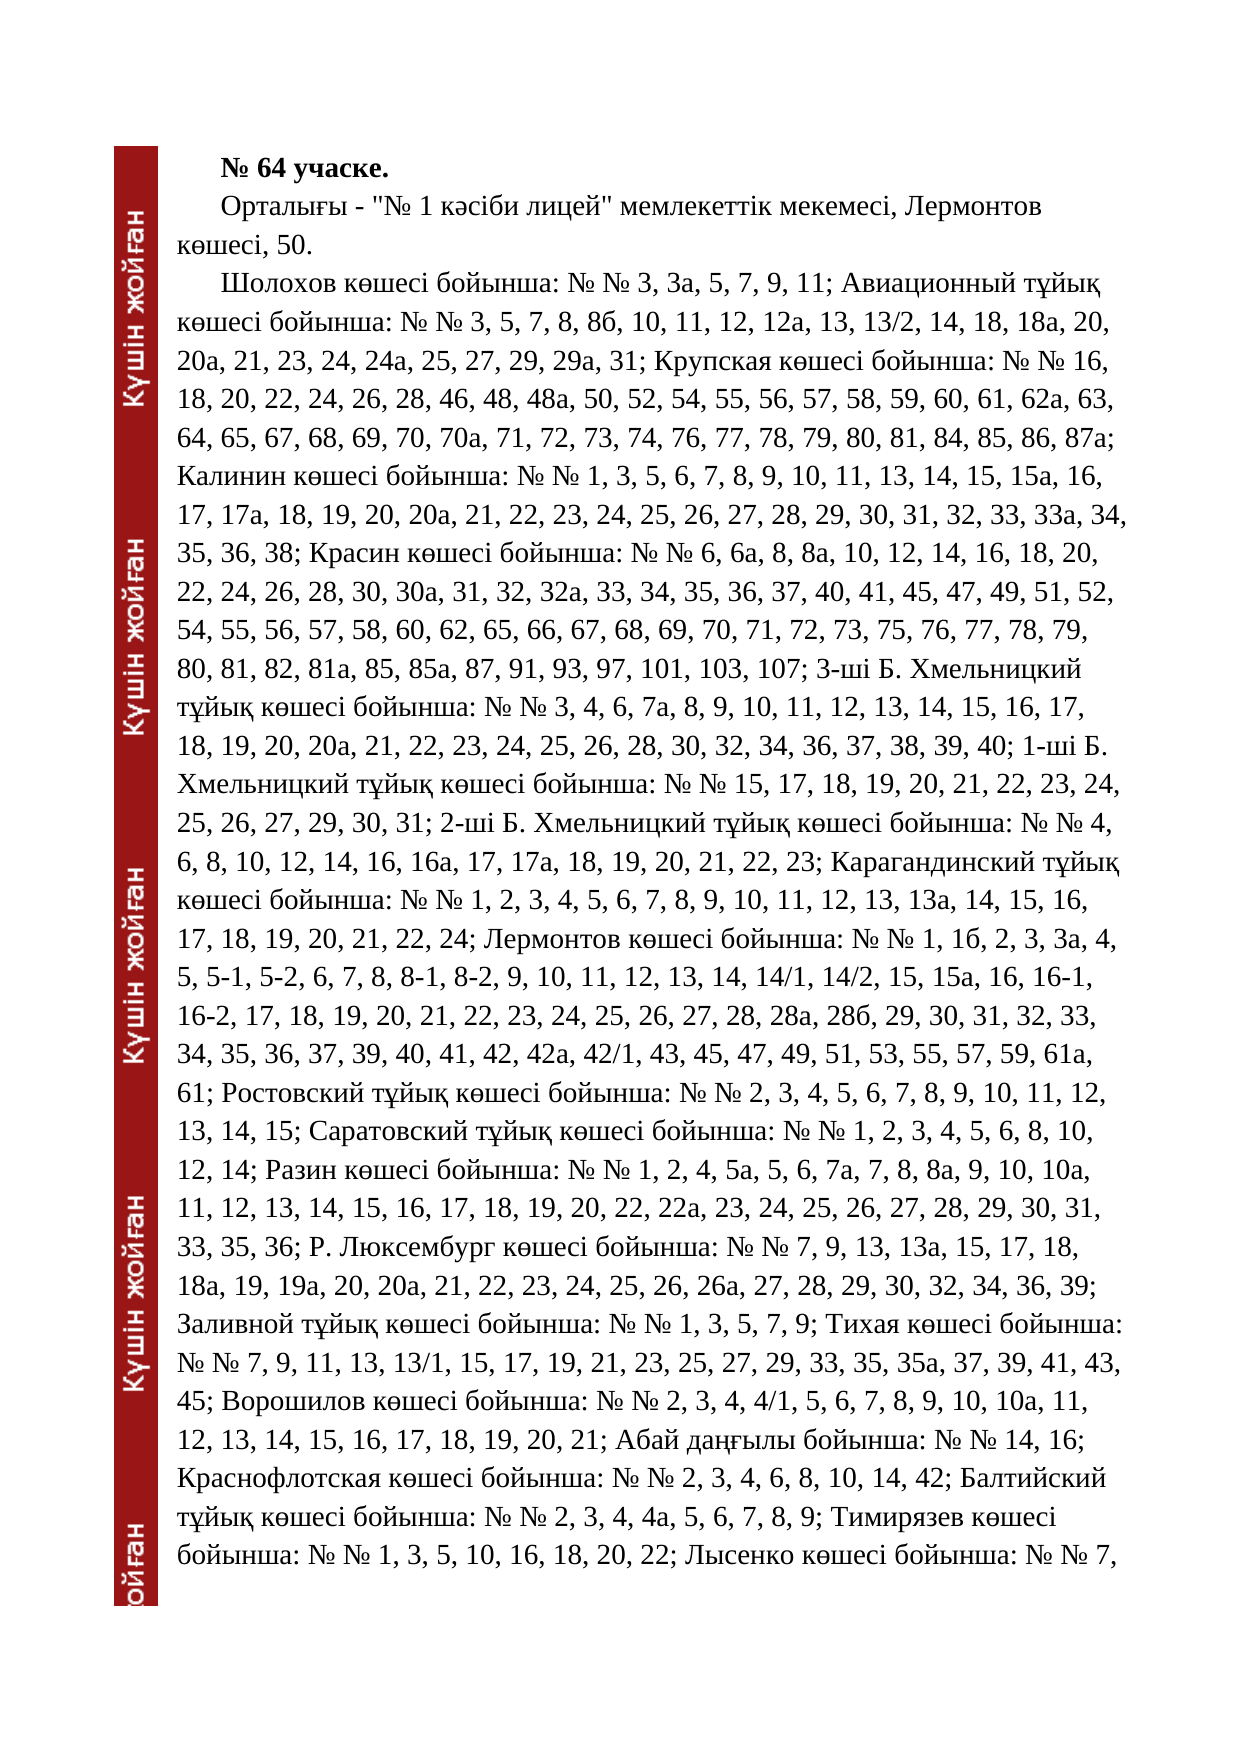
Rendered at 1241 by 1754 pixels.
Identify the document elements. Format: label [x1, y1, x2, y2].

picture [114, 146, 158, 150]
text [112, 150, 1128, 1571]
picture [114, 1571, 158, 1606]
